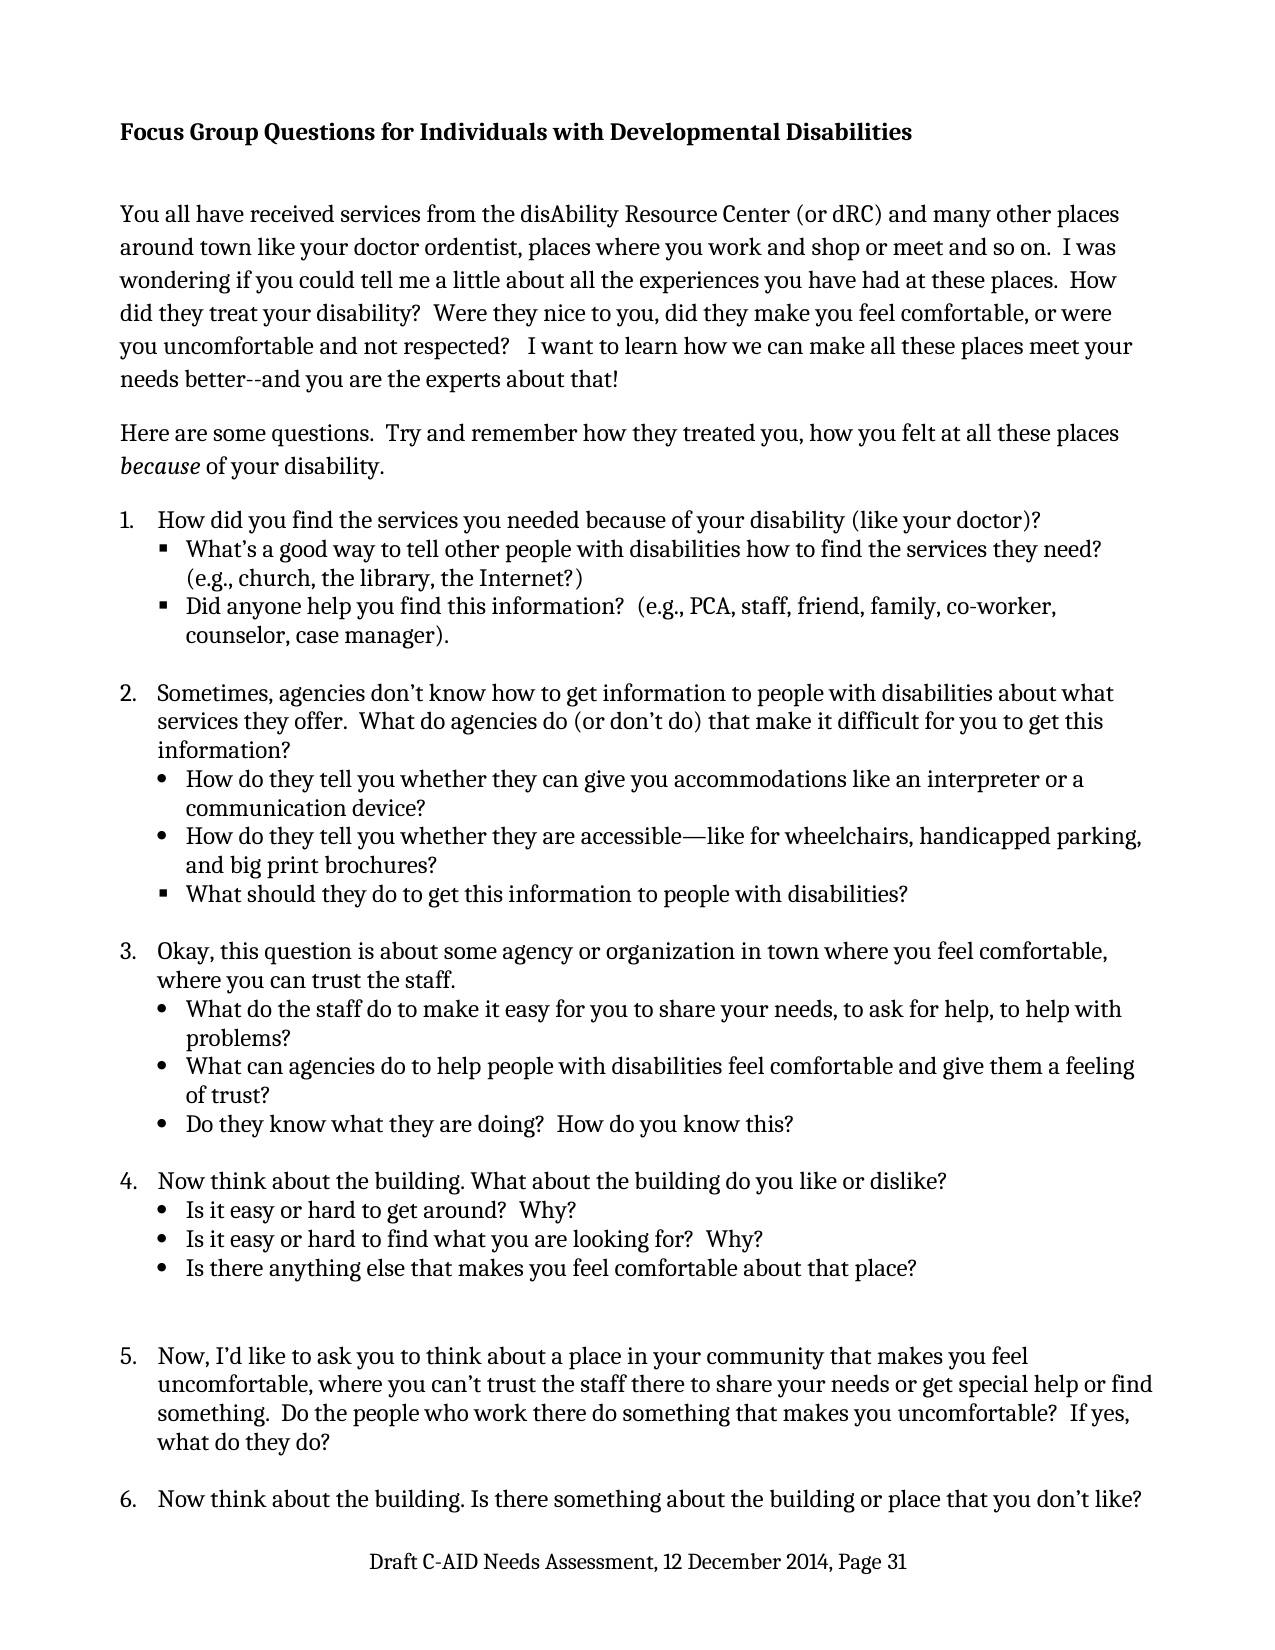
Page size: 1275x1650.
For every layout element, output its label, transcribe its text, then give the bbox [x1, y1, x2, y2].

list What can agencies do to help people with disabilities feel comfortable and give them a feeling of trust? [157, 1052, 1155, 1110]
list How do they tell you whether they can give you accommodations like an interpreter or a communication device? [157, 765, 1155, 822]
list How do they tell you whether they are accessible—like for wheelchairs, handicapped parking, and big print brochures? [157, 822, 1155, 880]
list Okay, this question is about some agency or organization in town where you feel comfortable, where you can trust the staff. [120, 937, 1155, 995]
list Now, I’d like to ask you to think about a place in your community that makes you feel uncomfortable, where you can’t trust the staff there to share your needs or get special help or find something. Do the people who work there do something that makes you uncomfortable? If yes, what do they do? [120, 1342, 1155, 1457]
list Do they know what they are doing? How do you know this? [157, 1110, 1155, 1138]
text Here are some questions. Try and remember how they treated you, how you felt at all these places because of your disability. [120, 419, 1155, 481]
list Is it easy or hard to get around? Why? [157, 1196, 1155, 1225]
list What do the staff do to make it easy for you to share your needs, to ask for help, to help with problems? [157, 995, 1155, 1052]
list What should they do to get this information to people with disabilities? [157, 880, 1155, 908]
list How did you find the services you needed because of your disability (like your doctor)? [120, 506, 1155, 535]
list Did anyone help you find this information? (e.g., PCA, staff, friend, family, co-worker, counselor, case manager). [157, 592, 1155, 650]
list Now think about the building. What about the building do you like or dislike? [120, 1167, 1155, 1196]
list What’s a good way to tell other people with disabilities how to find the services they need? (e.g., church, the library, the Internet?) [157, 535, 1155, 592]
text You all have received services from the disAbility Resource Center (or dRC) and many other places around town like your doctor ordentist, places where you work and shop or meet and so on. I was wondering if you could tell me a little about all the experiences you have had at these places. How did they treat your disability? Were they nice to you, did they make you feel comfortable, or were you uncomfortable and not respected? I want to learn how we can make all these places meet your needs better--and you are the experts about that! [120, 200, 1155, 394]
list Is it easy or hard to find what you are looking for? Why? [157, 1225, 1155, 1253]
text Focus Group Questions for Individuals with Developmental Disabilities [120, 117, 1155, 146]
list Sometimes, agencies don’t know how to get information to people with disabilities about what services they offer. What do agencies do (or don’t do) that make it difficult for you to get this information? [120, 678, 1155, 765]
list Is there anything else that makes you feel comfortable about that place? [157, 1253, 1155, 1282]
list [120, 1485, 1155, 1514]
